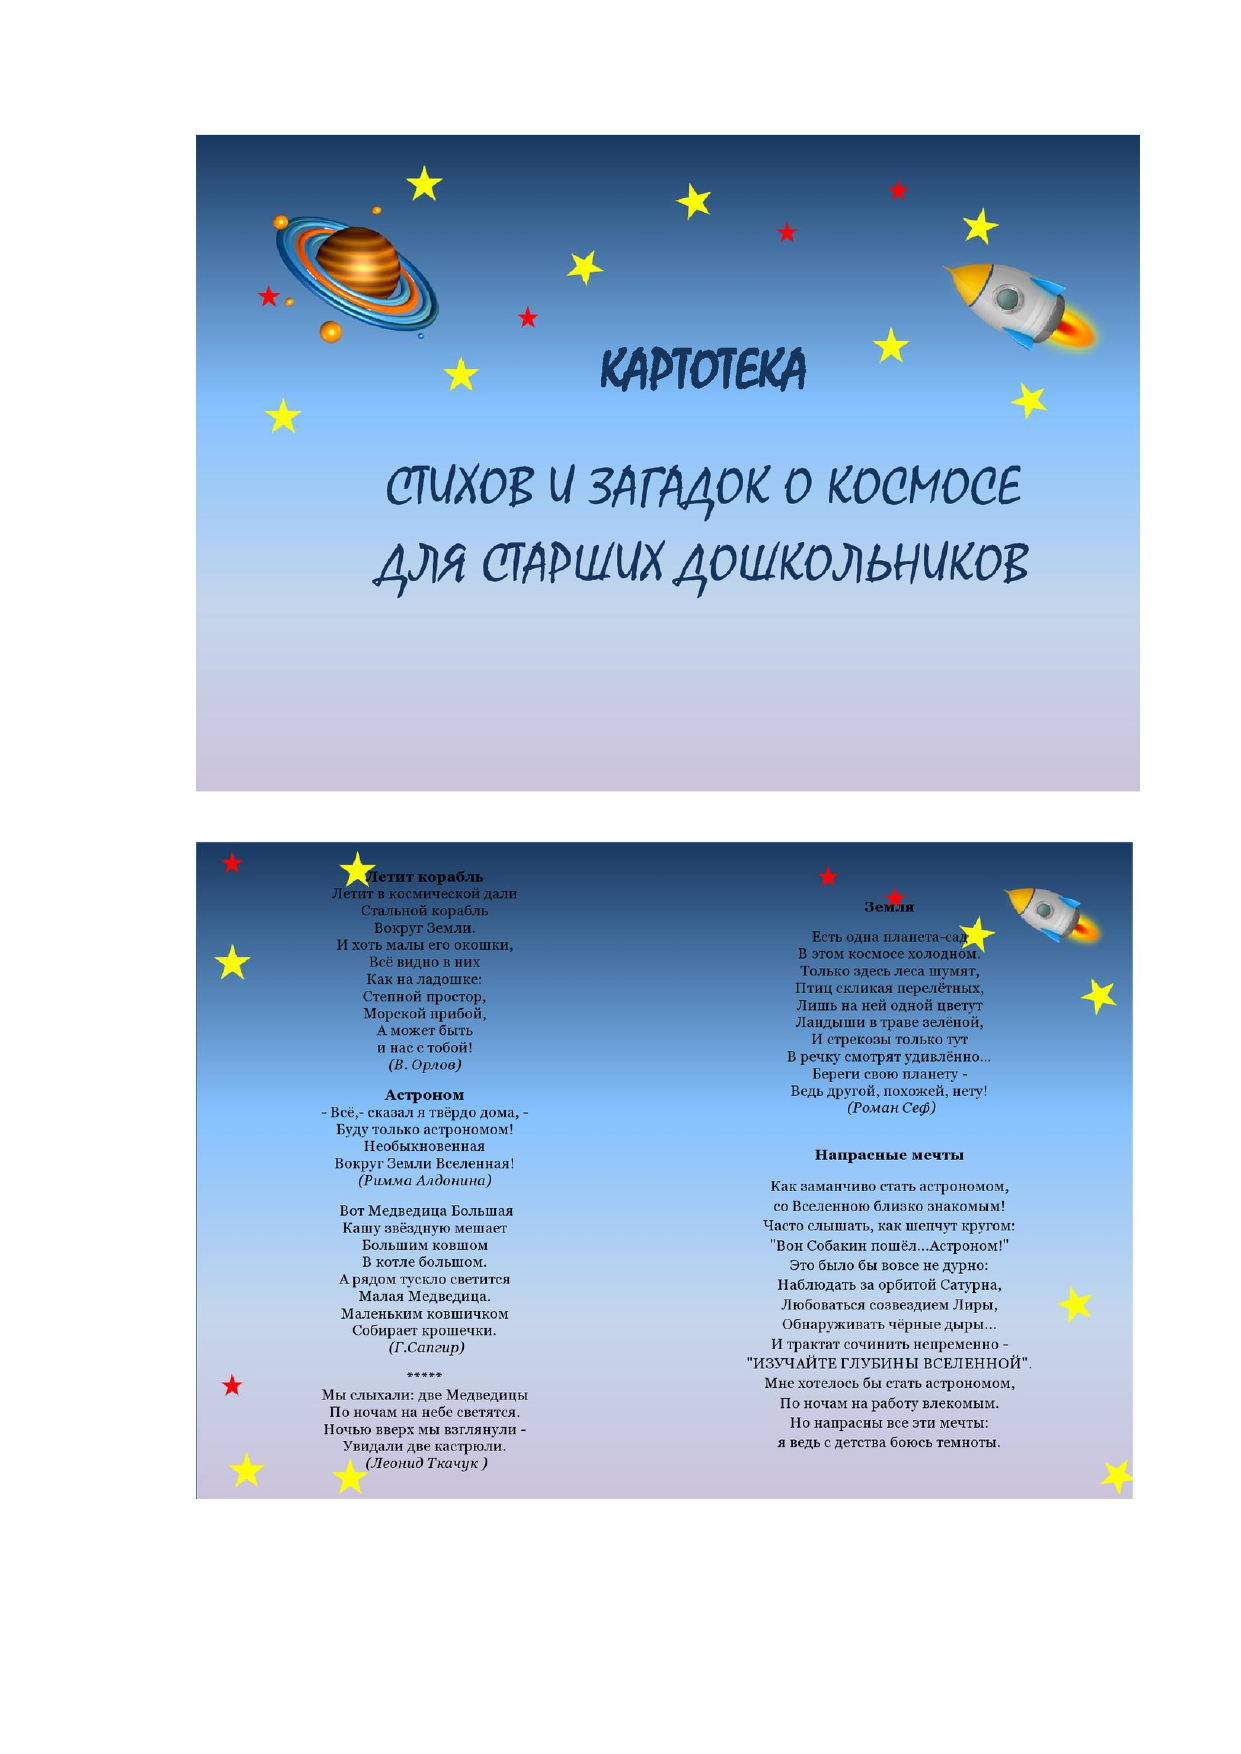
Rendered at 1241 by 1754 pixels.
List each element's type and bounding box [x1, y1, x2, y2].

picture [177, 118, 1152, 807]
picture [177, 826, 1152, 1515]
